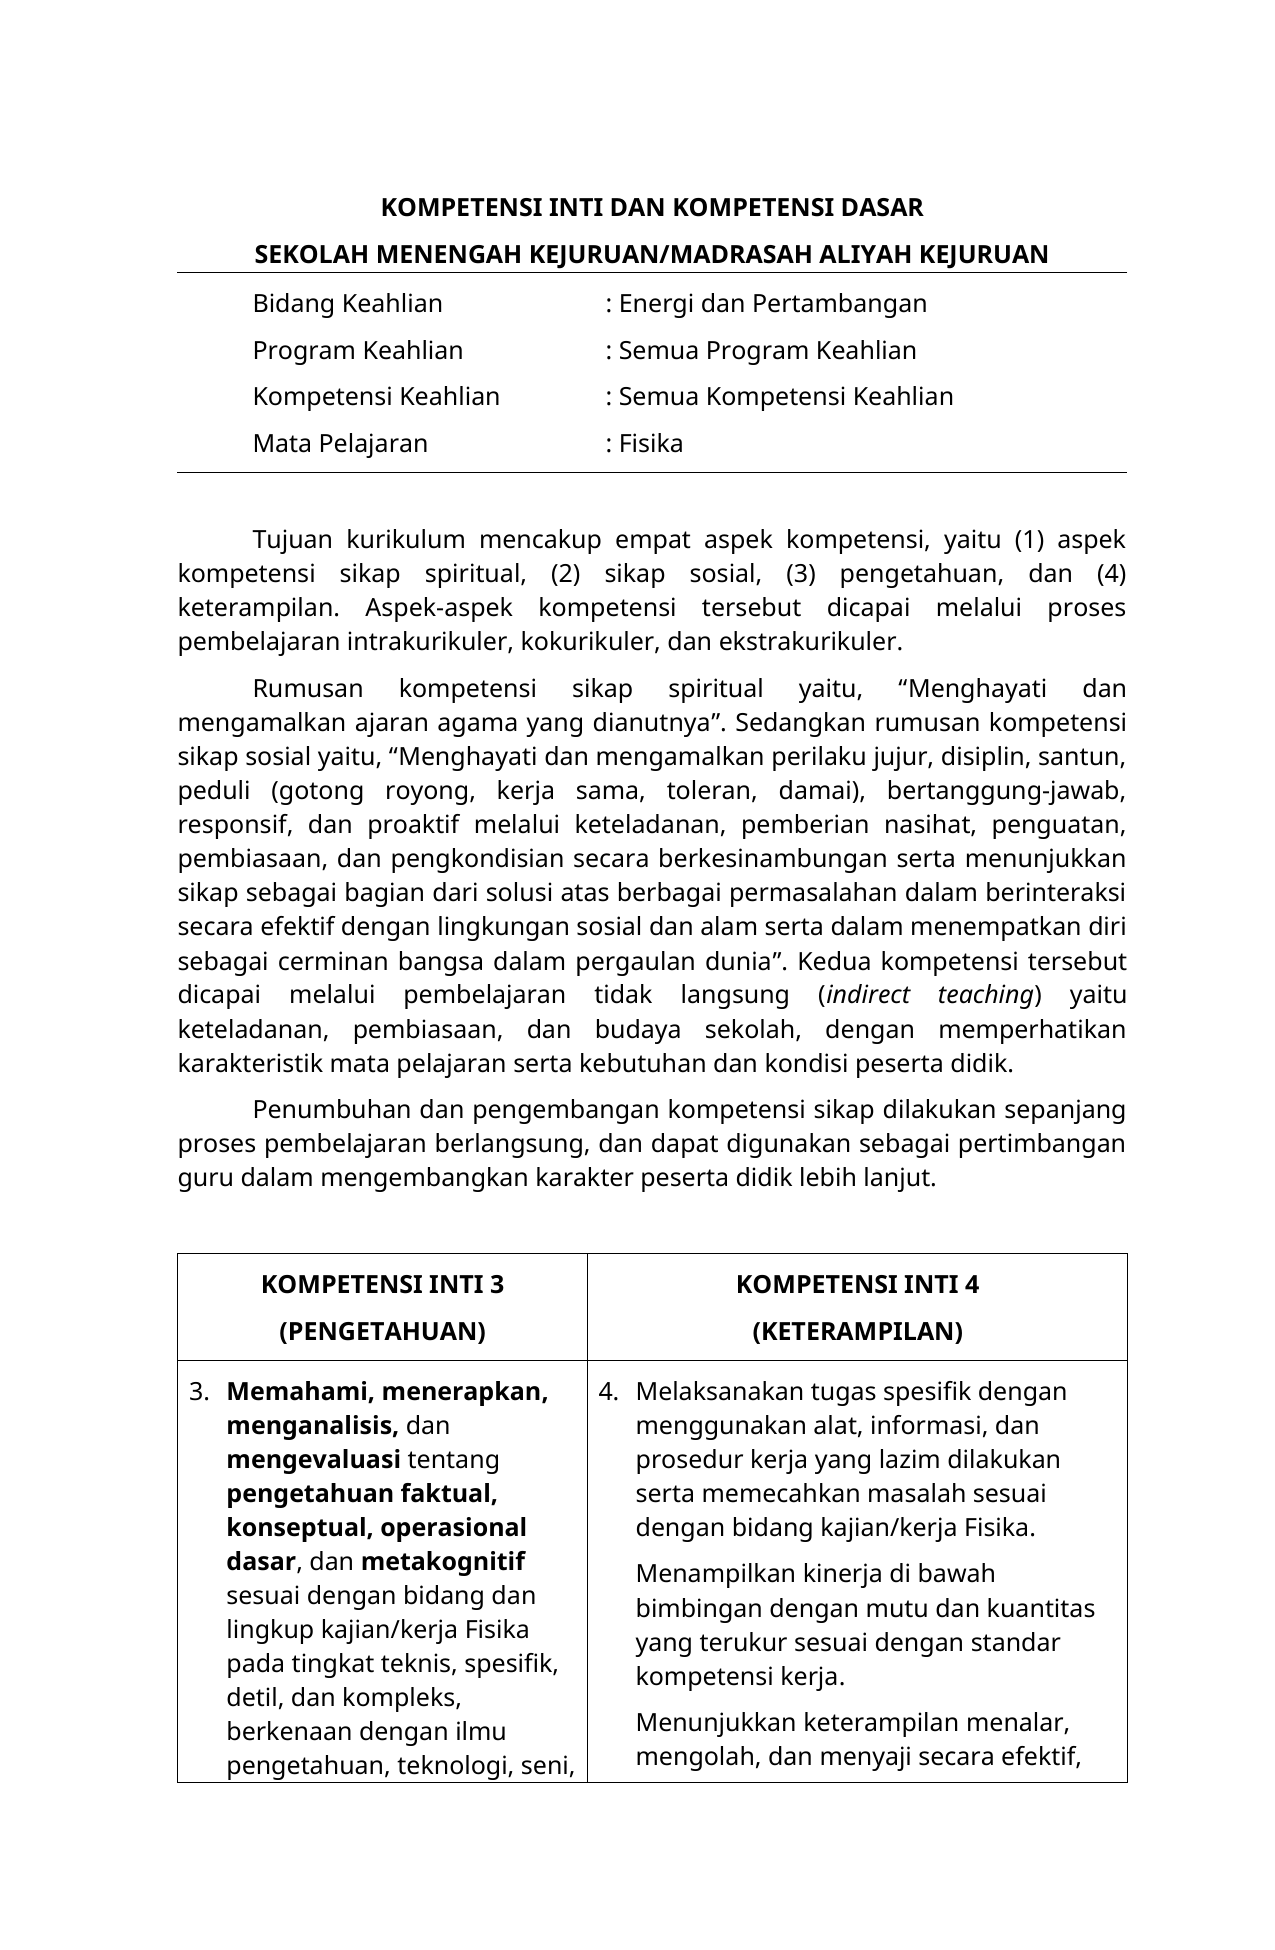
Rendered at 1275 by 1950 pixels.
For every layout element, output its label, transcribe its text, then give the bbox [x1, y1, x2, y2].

text Tujuan kurikulum mencakup empat aspek kompetensi, yaitu (1) aspek kompetensi sikap spiritual, (2) sikap sosial, (3) pengetahuan, dan (4) keterampilan. Aspek-aspek kompetensi tersebut dicapai melalui proses pembelajaran intrakurikuler, kokurikuler, dan ekstrakurikuler. [177, 519, 1127, 658]
text Bidang Keahlian : Energi dan Pertambangan [252, 286, 1127, 320]
table_header KOMPETENSI INTI 4 (KETERAMPILAN) [588, 1254, 1127, 1360]
text Program Keahlian : Semua Program Keahlian [252, 332, 1127, 367]
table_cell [178, 1361, 587, 1782]
text Kompetensi Keahlian : Semua Kompetensi Keahlian [252, 379, 1127, 413]
text KOMPETENSI INTI DAN KOMPETENSI DASAR [177, 190, 1127, 224]
text Penumbuhan dan pengembangan kompetensi sikap dilakukan sepanjang proses pembelajaran berlangsung, dan dapat digunakan sebagai pertimbangan guru dalam mengembangkan karakter peserta didik lebih lanjut. [177, 1092, 1127, 1194]
text Mata Pelajaran : Fisika [252, 426, 1127, 460]
table_header KOMPETENSI INTI 3 (PENGETAHUAN) [178, 1254, 587, 1360]
text Rumusan kompetensi sikap spiritual yaitu, “Menghayati dan mengamalkan ajaran agama yang dianutnya”. Sedangkan rumusan kompetensi sikap sosial yaitu, “Menghayati dan mengamalkan perilaku jujur, disiplin, santun, peduli (gotong royong, kerja sama, toleran, damai), bertanggung-jawab, responsif, dan proaktif melalui keteladanan, pemberian nasihat, penguatan, pembiasaan, dan pengkondisian secara berkesinambungan serta menunjukkan sikap sebagai bagian dari solusi atas berbagai permasalahan dalam berinteraksi secara efektif dengan lingkungan sosial dan alam serta dalam menempatkan diri sebagai cerminan bangsa dalam pergaulan dunia”. Kedua kompetensi tersebut dicapai melalui pembelajaran tidak langsung (indirect teaching) yaitu keteladanan, pembiasaan, dan budaya sekolah, dengan memperhatikan karakteristik mata pelajaran serta kebutuhan dan kondisi peserta didik. [177, 671, 1127, 1079]
text SEKOLAH MENENGAH KEJURUAN/MADRASAH ALIYAH KEJURUAN [177, 236, 1127, 272]
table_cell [588, 1361, 1127, 1782]
